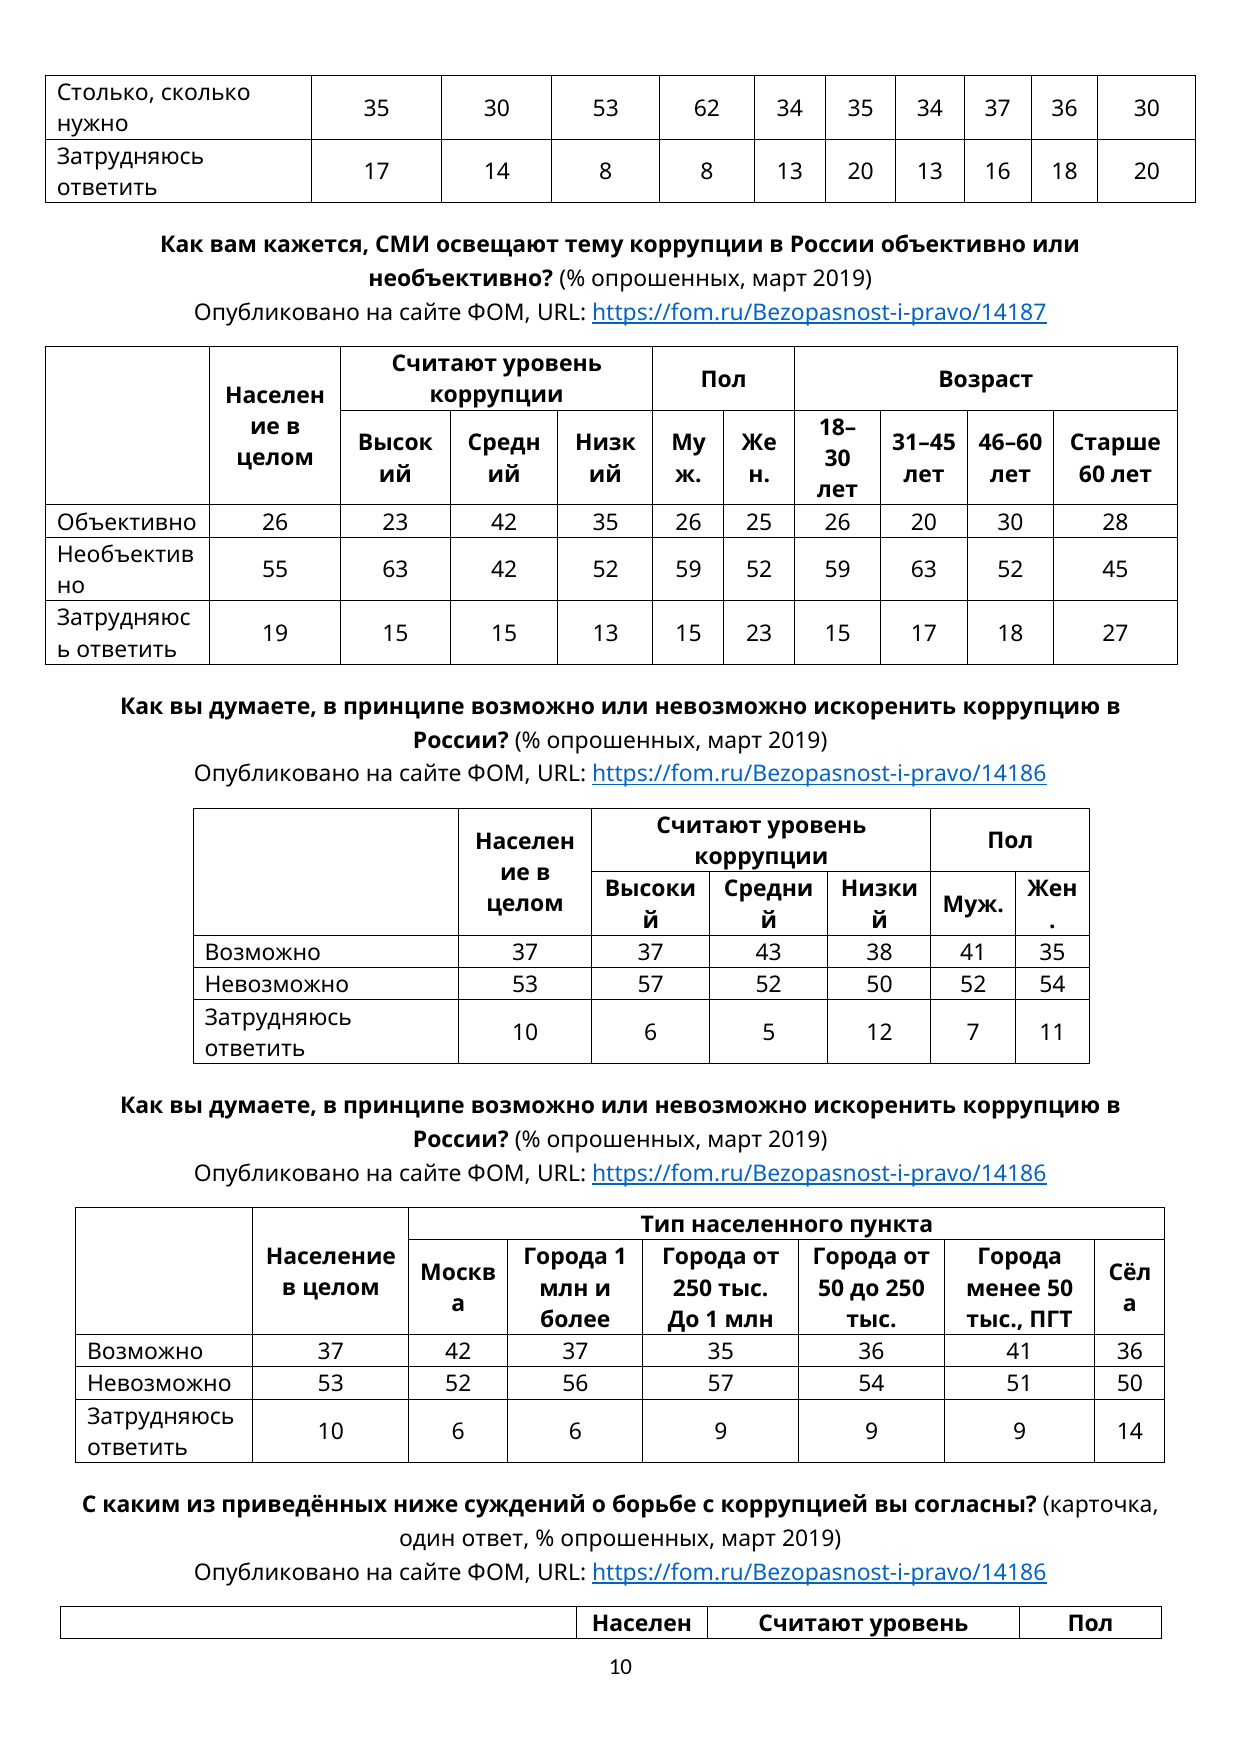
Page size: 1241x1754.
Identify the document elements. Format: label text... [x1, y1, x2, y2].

table_cell 17 [312, 140, 441, 202]
table_cell 53 [253, 1367, 408, 1398]
table_cell 52 [931, 968, 1015, 999]
table_header Тип населенного пункта [409, 1208, 1164, 1239]
table_cell Высокий [341, 411, 450, 504]
table_cell Затрудняюсь ответить [194, 1000, 458, 1063]
table_cell Невозможно [76, 1367, 252, 1398]
table_cell 20 [826, 140, 895, 202]
table_cell 50 [828, 968, 930, 999]
table_cell 27 [1054, 601, 1177, 664]
text Как вам кажется, СМИ освещают тему коррупции в России объективно или необъективно? (% опрошенных, март 2019) Опубликовано на сайте ФОМ, URL: https://fom.ru/Bezopasnost-i-pravo/14187 [75, 228, 1165, 327]
table_cell Низкий [828, 872, 930, 935]
table_cell 52 [558, 538, 652, 600]
table_cell 46–60 лет [968, 411, 1053, 504]
table_header Пол [1020, 1607, 1161, 1638]
table_cell Старше 60 лет [1054, 411, 1177, 504]
text Как вы думаете, в принципе возможно или невозможно искоренить коррупцию в России? (% опрошенных, март 2019) Опубликовано на сайте ФОМ, URL: https://fom.ru/Bezopasnost-i-pravo/14186 [75, 690, 1165, 788]
table_cell 35 [558, 505, 652, 537]
table_cell Города 1 млн и более [508, 1240, 642, 1334]
table_cell 5 [710, 1000, 827, 1063]
table_cell 11 [1016, 1000, 1089, 1063]
table_cell Города от 250 тыс. До 1 млн [643, 1240, 798, 1334]
table_cell 30 [968, 505, 1053, 537]
table_cell 37 [253, 1335, 408, 1366]
table_header [76, 1208, 252, 1334]
table_cell 7 [931, 1000, 1015, 1063]
table_cell 37 [459, 936, 591, 967]
table_cell 57 [643, 1367, 798, 1398]
table_cell 43 [710, 936, 827, 967]
table_cell 9 [799, 1400, 944, 1462]
table_cell 63 [881, 538, 967, 600]
table_cell 54 [799, 1367, 944, 1398]
table_cell 37 [965, 76, 1031, 138]
table_cell 6 [409, 1400, 507, 1462]
table_cell Высокий [592, 872, 709, 935]
table_cell Жен. [724, 411, 794, 504]
table_cell Объективно [46, 505, 209, 537]
table_cell Города менее 50 тыс., ПГТ [945, 1240, 1094, 1334]
table_header Считают уровень коррупции [592, 809, 930, 871]
table_cell 38 [828, 936, 930, 967]
table_cell Затрудняюсь ответить [46, 140, 311, 202]
table_header Считают уровень коррупции [341, 347, 652, 409]
table_cell 28 [1054, 505, 1177, 537]
table_cell 18 [968, 601, 1053, 664]
table_cell Сёла [1095, 1240, 1164, 1334]
table_cell 13 [755, 140, 825, 202]
table_cell 14 [1095, 1400, 1164, 1462]
table_header [46, 347, 209, 504]
table_cell 52 [724, 538, 794, 600]
table_cell 20 [1098, 140, 1195, 202]
table_cell Города от 50 до 250 тыс. [799, 1240, 944, 1334]
table_cell 12 [828, 1000, 930, 1063]
table_cell 42 [409, 1335, 507, 1366]
table_cell 52 [409, 1367, 507, 1398]
table_cell Затрудняюсь ответить [76, 1400, 252, 1462]
table_header Пол [931, 809, 1089, 871]
table_cell 34 [896, 76, 964, 138]
table_cell 18 [1032, 140, 1097, 202]
table_cell 56 [508, 1367, 642, 1398]
table_cell 10 [459, 1000, 591, 1063]
table_cell 15 [451, 601, 557, 664]
table_cell 15 [341, 601, 450, 664]
table_cell 19 [210, 601, 340, 664]
table_cell 13 [896, 140, 964, 202]
table_cell 36 [1095, 1335, 1164, 1366]
table_cell 8 [552, 140, 659, 202]
table_header Население в целом [210, 347, 340, 504]
table_cell 62 [660, 76, 754, 138]
table_cell 54 [1016, 968, 1089, 999]
table_cell Муж. [653, 411, 723, 504]
table_header [194, 809, 458, 935]
table_cell Низкий [558, 411, 652, 504]
table_cell Возможно [194, 936, 458, 967]
table_cell 25 [724, 505, 794, 537]
table_cell 13 [558, 601, 652, 664]
table_cell 57 [592, 968, 709, 999]
table_cell 42 [451, 538, 557, 600]
table_header Население в целом [253, 1208, 408, 1334]
table_cell 9 [945, 1400, 1094, 1462]
table_cell 42 [451, 505, 557, 537]
table_cell Возможно [76, 1335, 252, 1366]
table_cell 15 [653, 601, 723, 664]
table_cell 59 [653, 538, 723, 600]
table_header [61, 1607, 576, 1638]
table_cell 35 [312, 76, 441, 138]
table_cell 30 [442, 76, 551, 138]
table_cell 18–30 лет [795, 411, 880, 504]
table_cell 23 [341, 505, 450, 537]
table_cell 34 [755, 76, 825, 138]
table_cell 35 [1016, 936, 1089, 967]
table_cell 35 [643, 1335, 798, 1366]
table_cell Необъективно [46, 538, 209, 600]
table_cell 52 [710, 968, 827, 999]
table_cell Столько, сколько нужно [46, 76, 311, 138]
table_cell 23 [724, 601, 794, 664]
table_header Население в целом [459, 809, 591, 935]
table_cell 26 [795, 505, 880, 537]
table_cell Затрудняюсь ответить [46, 601, 209, 664]
table_cell Невозможно [194, 968, 458, 999]
table_cell 36 [799, 1335, 944, 1366]
table_cell 9 [643, 1400, 798, 1462]
table_cell 6 [508, 1400, 642, 1462]
table_cell Муж. [931, 872, 1015, 935]
table_cell 26 [210, 505, 340, 537]
table_cell 16 [965, 140, 1031, 202]
table_cell 45 [1054, 538, 1177, 600]
table_cell 8 [660, 140, 754, 202]
table_cell Москва [409, 1240, 507, 1334]
table_cell 41 [931, 936, 1015, 967]
table_cell 50 [1095, 1367, 1164, 1398]
table_cell 53 [552, 76, 659, 138]
table_cell 55 [210, 538, 340, 600]
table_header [708, 1607, 1019, 1638]
table_cell 53 [459, 968, 591, 999]
table_cell 31–45 лет [881, 411, 967, 504]
table_cell 17 [881, 601, 967, 664]
table_cell 15 [795, 601, 880, 664]
table_cell 26 [653, 505, 723, 537]
table_cell 37 [508, 1335, 642, 1366]
table_cell 59 [795, 538, 880, 600]
table_cell 63 [341, 538, 450, 600]
table_header Население в целом [577, 1607, 707, 1638]
table_cell 36 [1032, 76, 1097, 138]
table_cell 52 [968, 538, 1053, 600]
table_cell Средний [451, 411, 557, 504]
table_cell Средний [710, 872, 827, 935]
table_header Возраст [795, 347, 1177, 409]
table_cell 41 [945, 1335, 1094, 1366]
table_cell 10 [253, 1400, 408, 1462]
text Как вы думаете, в принципе возможно или невозможно искоренить коррупцию в России? (% опрошенных, март 2019) Опубликовано на сайте ФОМ, URL: https://fom.ru/Bezopasnost-i-pravo/14186 [75, 1089, 1165, 1188]
table_cell 37 [592, 936, 709, 967]
table_cell 20 [881, 505, 967, 537]
table_cell 6 [592, 1000, 709, 1063]
table_cell 35 [826, 76, 895, 138]
table_cell Жен. [1016, 872, 1089, 935]
table_cell 30 [1098, 76, 1195, 138]
table_header Пол [653, 347, 794, 409]
table_cell 14 [442, 140, 551, 202]
table_cell 51 [945, 1367, 1094, 1398]
